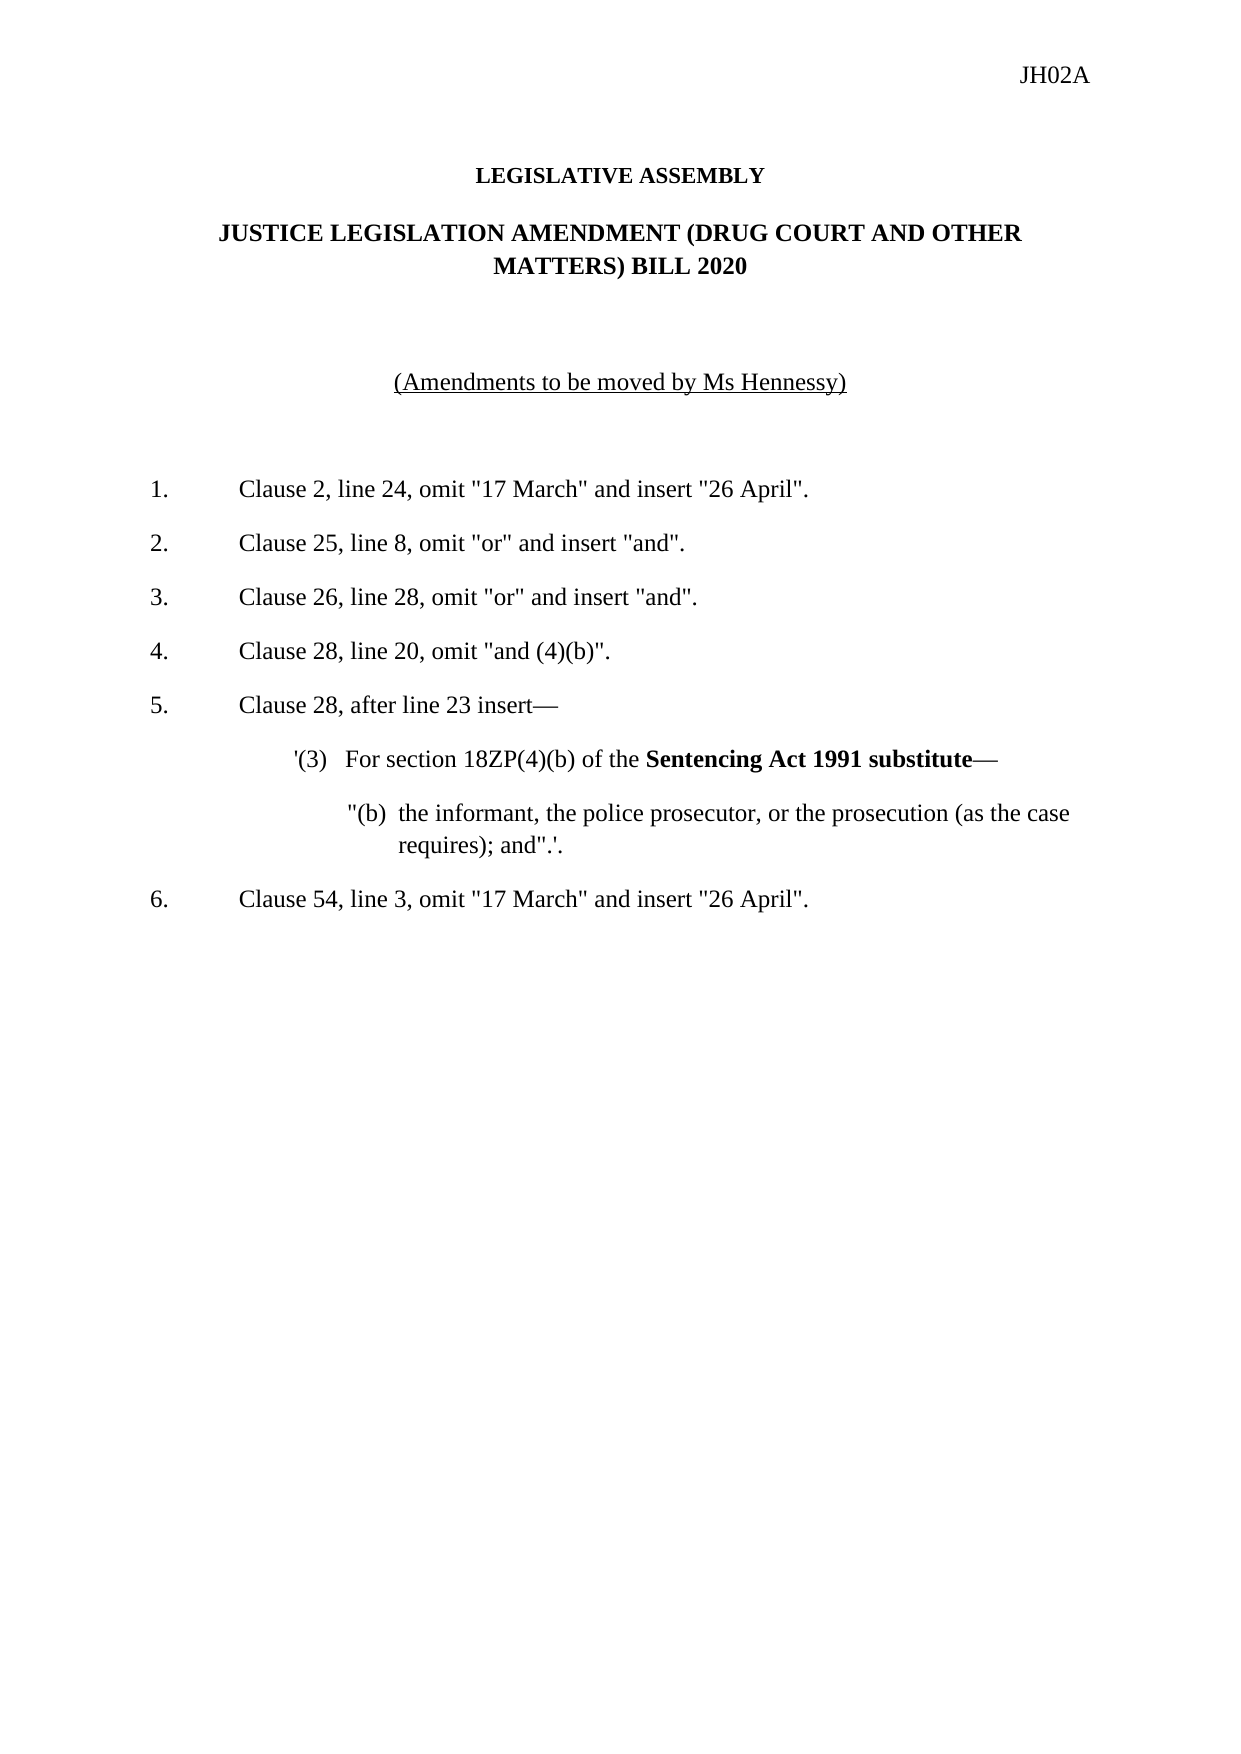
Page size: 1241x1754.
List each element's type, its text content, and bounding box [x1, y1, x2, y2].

text Legislative Assembly [0, 162, 1240, 189]
subtitle "(b) the informant, the police prosecutor, or the prosecution (as the case requires); and".'. [150, 798, 1090, 859]
text (Amendments to be moved by Ms Hennessy) [150, 367, 1090, 396]
list Clause 2, line 24, omit "17 March" and insert "26 April". [150, 474, 1090, 503]
text JUSTICE LEGISLATION AMENDMENT (DRUG COURT AND OTHER MATTERS) BILL 2020 [150, 218, 1090, 279]
list Clause 28, after line 23 insert— [150, 690, 1090, 719]
list Clause 28, line 20, omit "and (4)(b)". [150, 636, 1090, 665]
subtitle '(3) For section 18ZP(4)(b) of the Sentencing Act 1991 substitute— [150, 744, 1090, 772]
list Clause 54, line 3, omit "17 March" and insert "26 April". [150, 884, 1090, 913]
list Clause 25, line 8, omit "or" and insert "and". [150, 528, 1090, 557]
list Clause 26, line 28, omit "or" and insert "and". [150, 582, 1090, 611]
